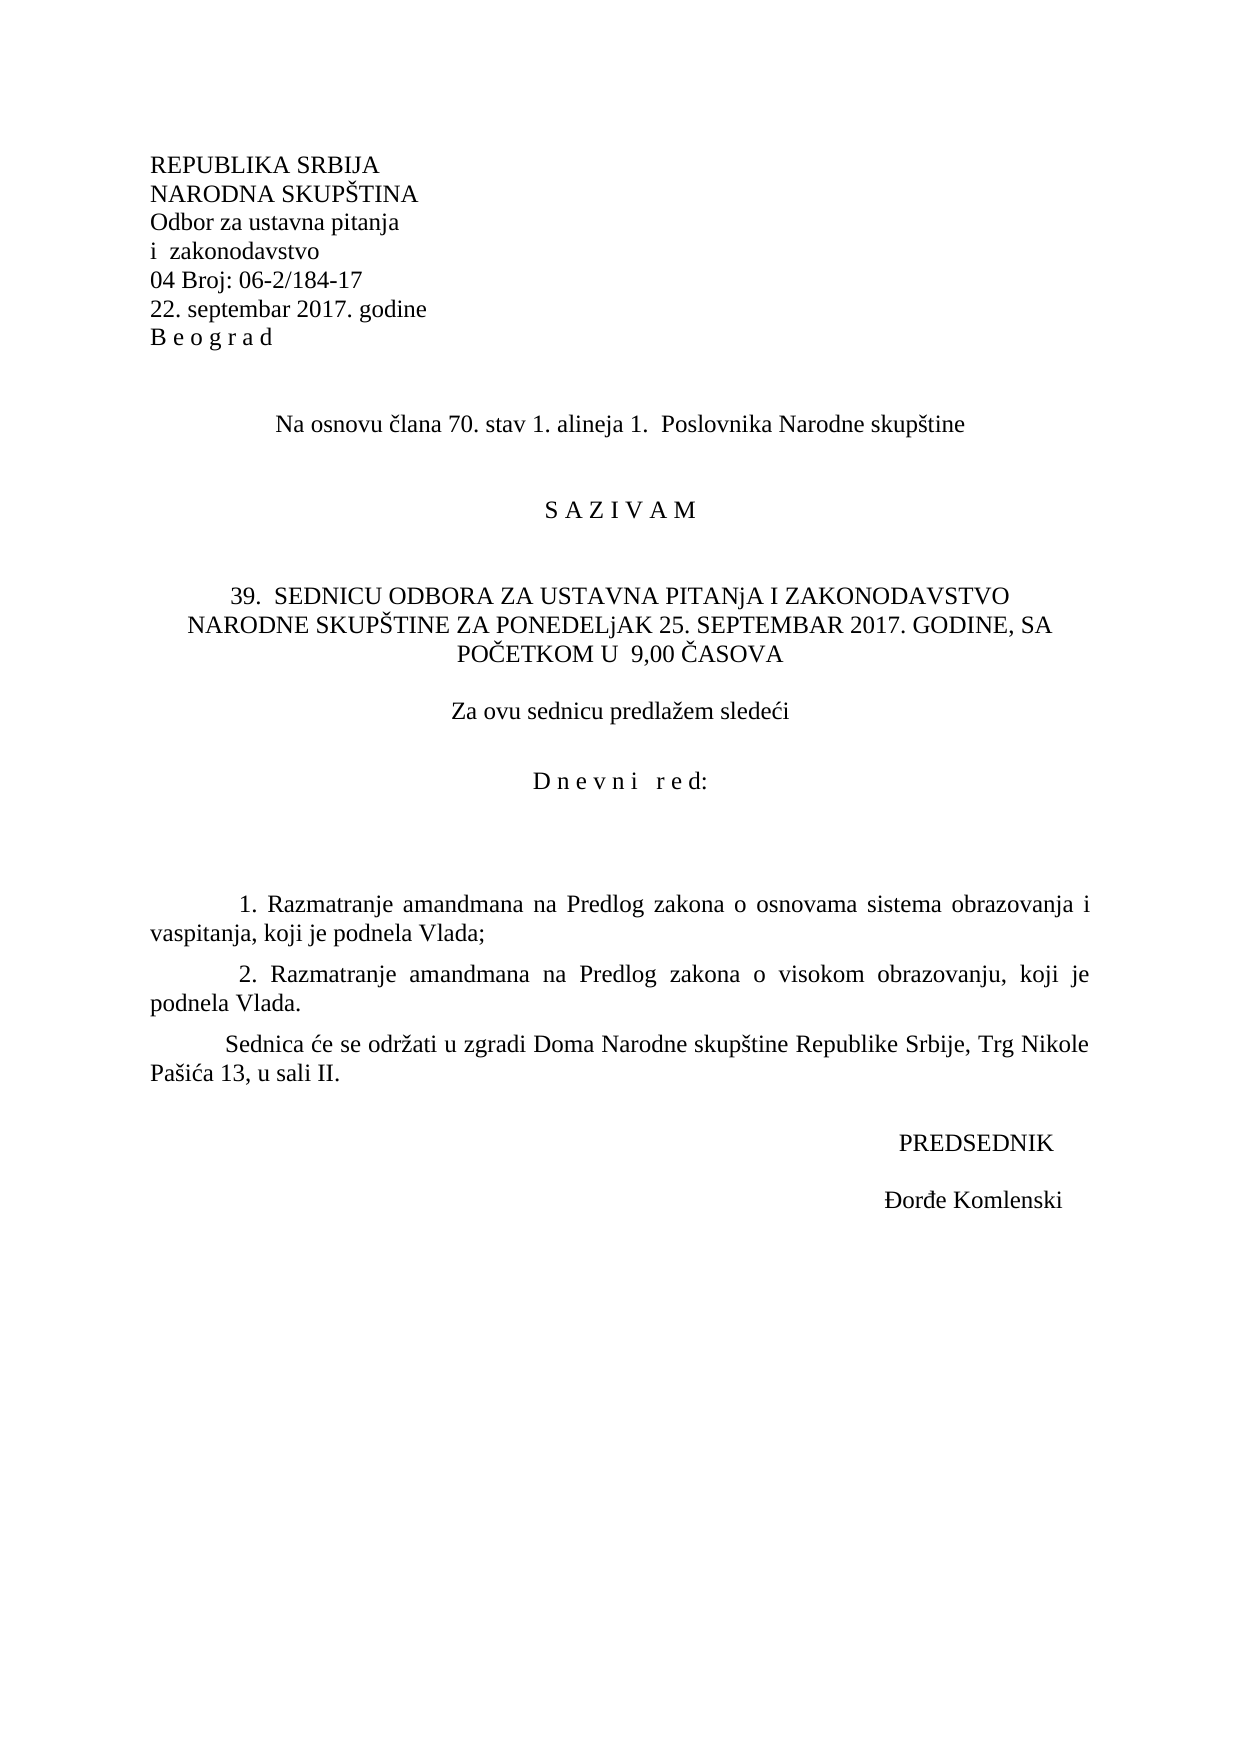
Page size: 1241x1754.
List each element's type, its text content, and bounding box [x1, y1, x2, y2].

text D n e v n i r e d: [150, 766, 1090, 795]
text REPUBLIKA SRBIJA [150, 150, 1090, 179]
text Odbor za ustavna pitanja [150, 207, 1090, 236]
text NARODNE SKUPŠTINE ZA PONEDELjAK 25. SEPTEMBAR 2017. GODINE, SA POČETKOM U 9,00 ČASOVA [150, 610, 1090, 667]
text PREDSEDNIK [150, 1128, 1090, 1157]
text Đorđe Komlenski [150, 1186, 1090, 1214]
text Sednica će se održati u zgradi Doma Narodne skupštine Republike Srbije, Trg Nikole Pašića 13, u sali II. [150, 1029, 1090, 1087]
text 39. SEDNICU ODBORA ZA USTAVNA PITANjA I ZAKONODAVSTVO [150, 581, 1090, 610]
text 2. Razmatranje amandmana na Predlog zakona o visokom obrazovanju, koji je podnela Vlada. [150, 959, 1090, 1017]
text i zakonodavstvo [150, 236, 1090, 265]
text Za ovu sednicu predlažem sledeći [150, 696, 1090, 725]
text 1. Razmatranje amandmana na Predlog zakona o osnovama sistema obrazovanja i vaspitanja, koji je podnela Vlada; [150, 889, 1090, 947]
text B e o g r a d [150, 322, 1090, 351]
text 22. septembar 2017. godine [150, 294, 1090, 322]
text Na osnovu člana 70. stav 1. alineja 1. Poslovnika Narodne skupštine [150, 409, 1090, 437]
text 04 Broj: 06-2/184-17 [150, 265, 1090, 294]
text NARODNA SKUPŠTINA [150, 179, 1090, 207]
text S A Z I V A M [150, 495, 1090, 524]
